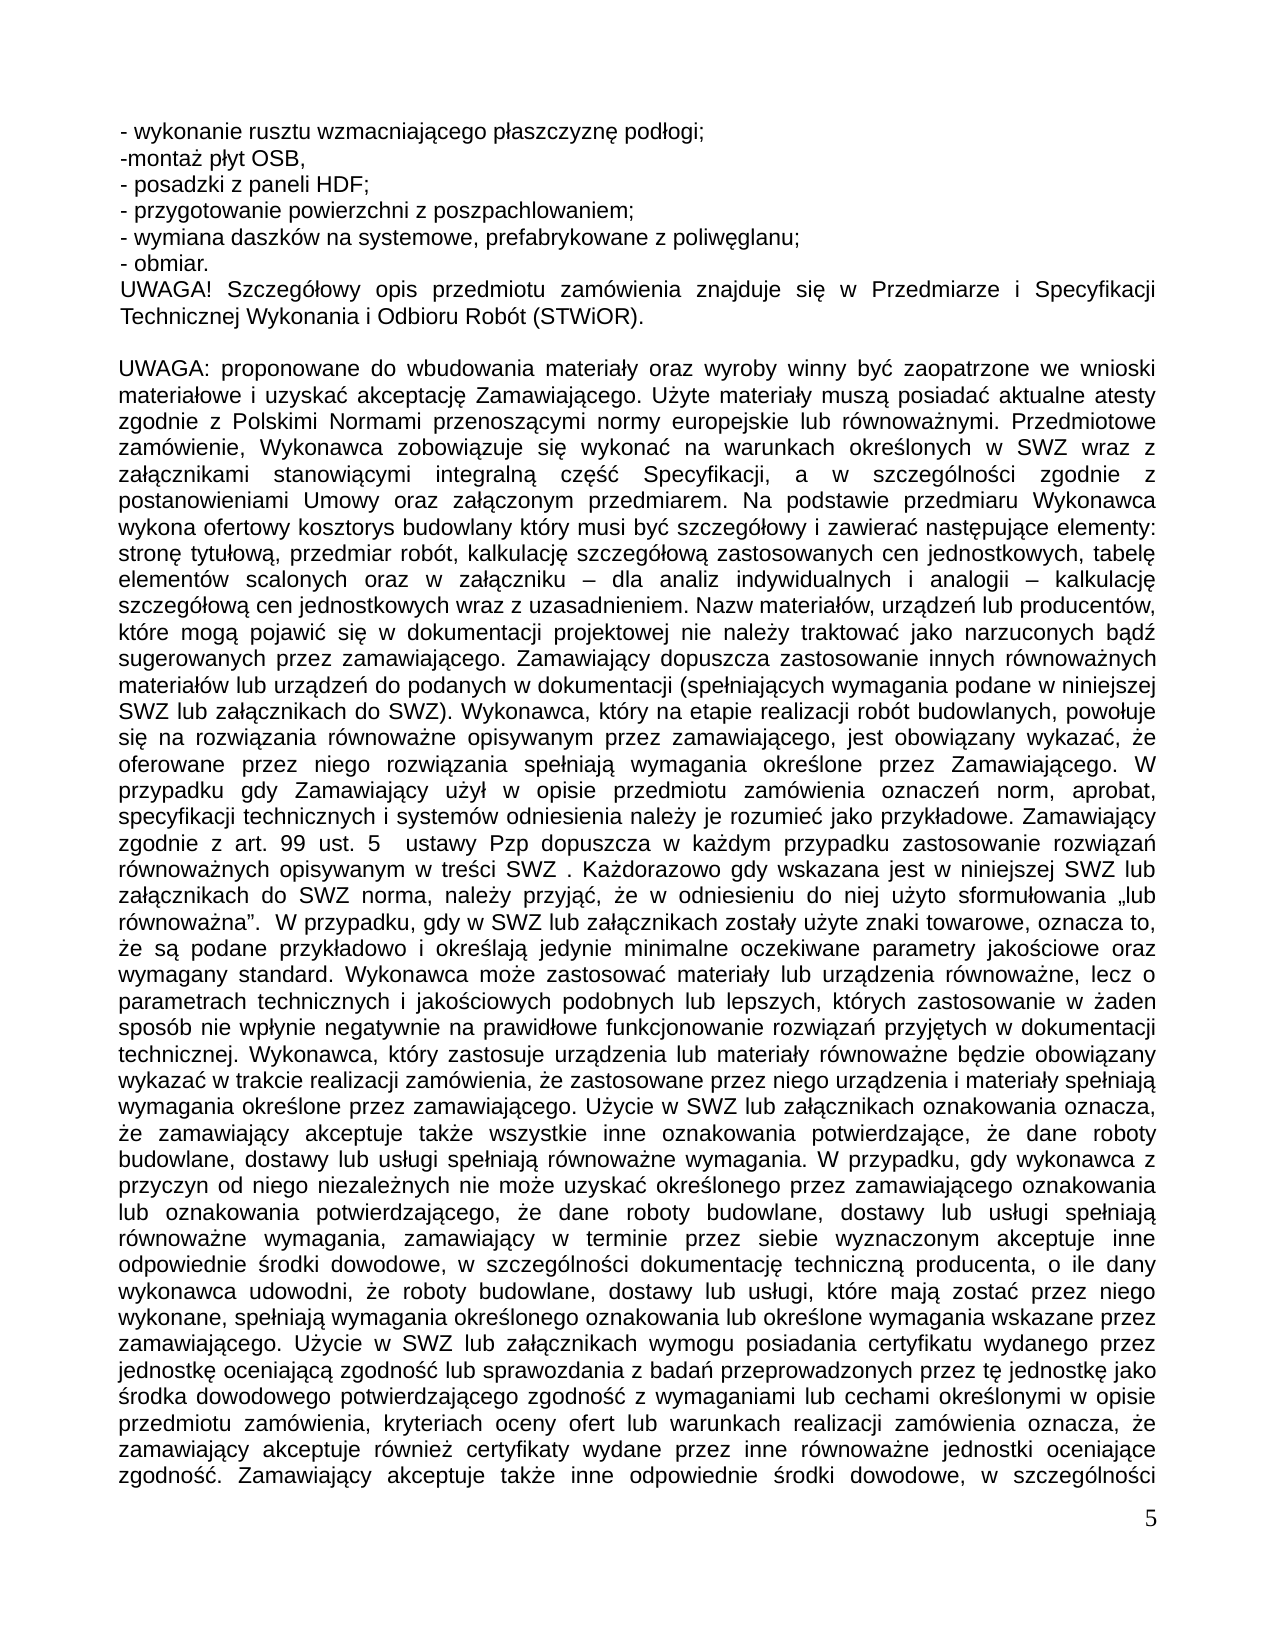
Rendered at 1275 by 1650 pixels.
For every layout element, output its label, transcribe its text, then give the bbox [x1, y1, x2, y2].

text - wymiana daszków na systemowe, prefabrykowane z poliwęglanu; [120, 223, 1157, 250]
text - posadzki z paneli HDF; [120, 171, 1157, 197]
text UWAGA! Szczegółowy opis przedmiotu zamówienia znajduje się w Przedmiarze i Specyfikacji Technicznej Wykonania i Odbioru Robót (STWiOR). [120, 276, 1157, 329]
text -montaż płyt OSB, [120, 144, 1157, 171]
text - przygotowanie powierzchni z poszpachlowaniem; [120, 197, 1157, 223]
text - obmiar. [120, 250, 1157, 276]
text - wykonanie rusztu wzmacniającego płaszczyznę podłogi; [120, 118, 1157, 144]
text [118, 355, 1157, 1488]
